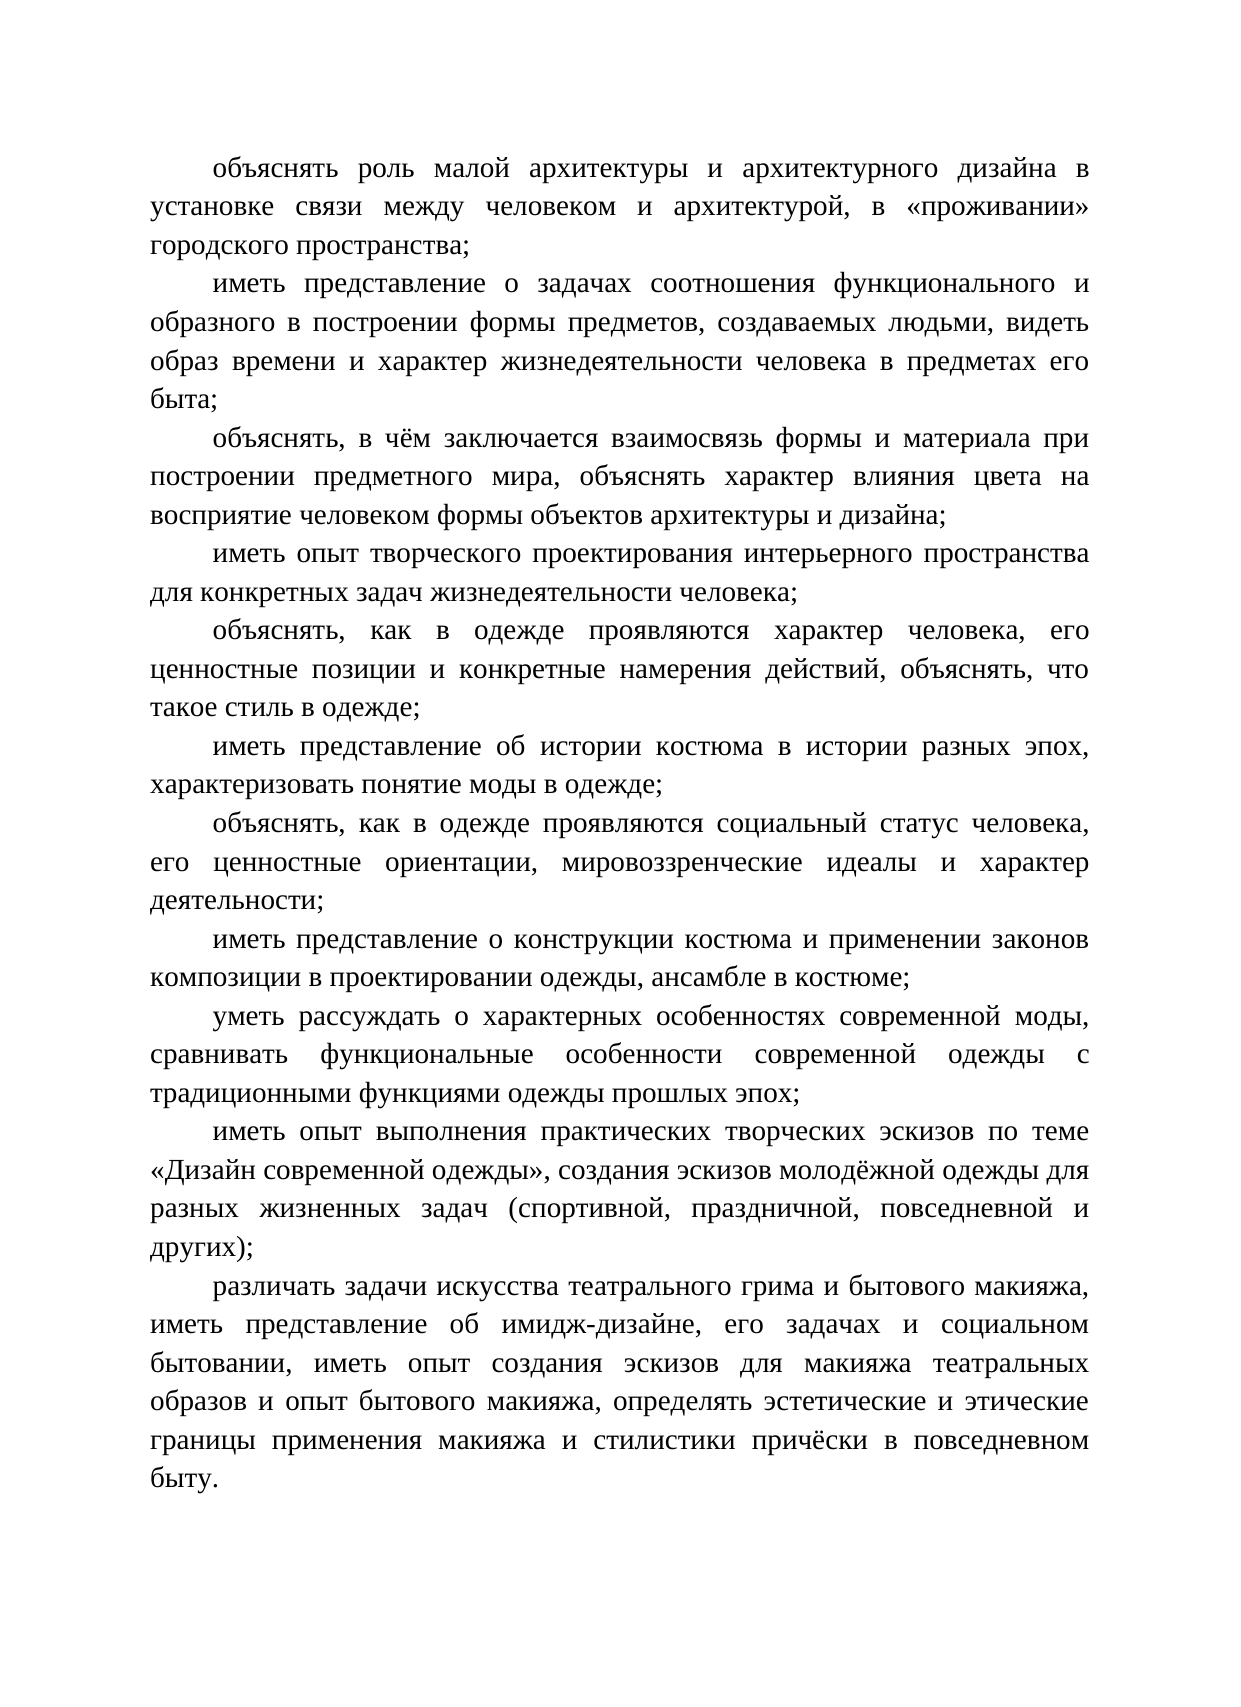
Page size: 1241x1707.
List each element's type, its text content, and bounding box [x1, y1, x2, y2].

text объяснять, как в одежде проявляются социальный статус человека, его ценностные ориентации, мировоззренческие идеалы и характер деятельности; [150, 805, 1090, 916]
text объяснять, как в одежде проявляются характер человека, его ценностные позиции и конкретные намерения действий, объяснять, что такое стиль в одежде; [150, 612, 1090, 723]
text уметь рассуждать о характерных особенностях современной моды, сравнивать функциональные особенности современной одежды с традиционными функциями одежды прошлых эпох; [150, 998, 1090, 1108]
text различать задачи искусства театрального грима и бытового макияжа, иметь представление об имидж-дизайне, его задачах и социальном бытовании, иметь опыт создания эскизов для макияжа театральных образов и опыт бытового макияжа, определять эстетические и этические границы применения макияжа и стилистики причёски в повседневном быту. [150, 1268, 1090, 1494]
text иметь опыт творческого проектирования интерьерного пространства для конкретных задач жизнедеятельности человека; [150, 535, 1090, 607]
text объяснять, в чём заключается взаимосвязь формы и материала при построении предметного мира, объяснять характер влияния цвета на восприятие человеком формы объектов архитектуры и дизайна; [150, 420, 1090, 530]
text объяснять роль малой архитектуры и архитектурного дизайна в установке связи между человеком и архитектурой, в «проживании» городского пространства; [150, 150, 1090, 261]
text иметь представление о задачах соотношения функционального и образного в построении формы предметов, создаваемых людьми, видеть образ времени и характер жизнедеятельности человека в предметах его быта; [150, 266, 1090, 415]
text иметь представление о конструкции костюма и применении законов композиции в проектировании одежды, ансамбле в костюме; [150, 921, 1090, 993]
text иметь представление об истории костюма в истории разных эпох, характеризовать понятие моды в одежде; [150, 728, 1090, 800]
text иметь опыт выполнения практических творческих эскизов по теме «Дизайн современной одежды», создания эскизов молодёжной одежды для разных жизненных задач (спортивной, праздничной, повседневной и других); [150, 1113, 1090, 1263]
